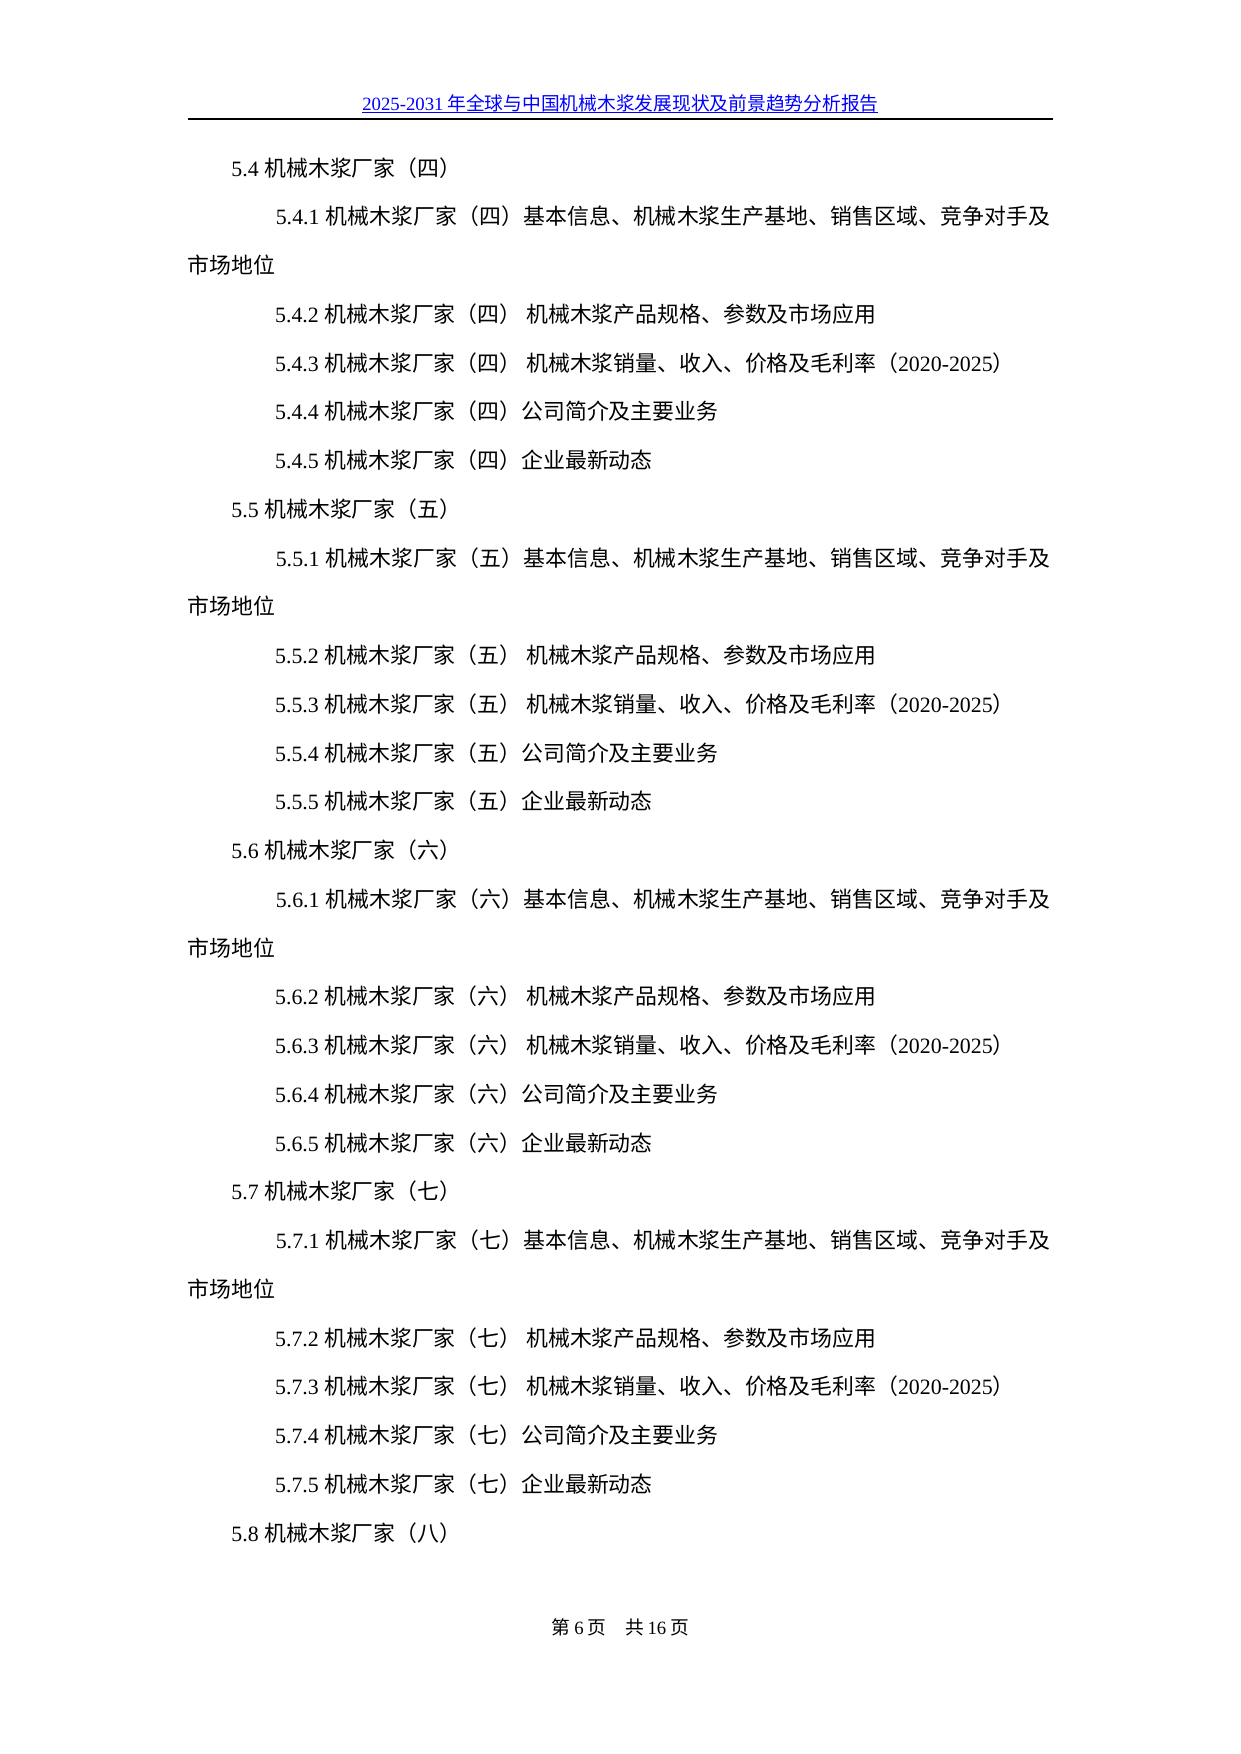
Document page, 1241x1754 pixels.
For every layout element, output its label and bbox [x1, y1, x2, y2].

text [187, 150, 1053, 1548]
